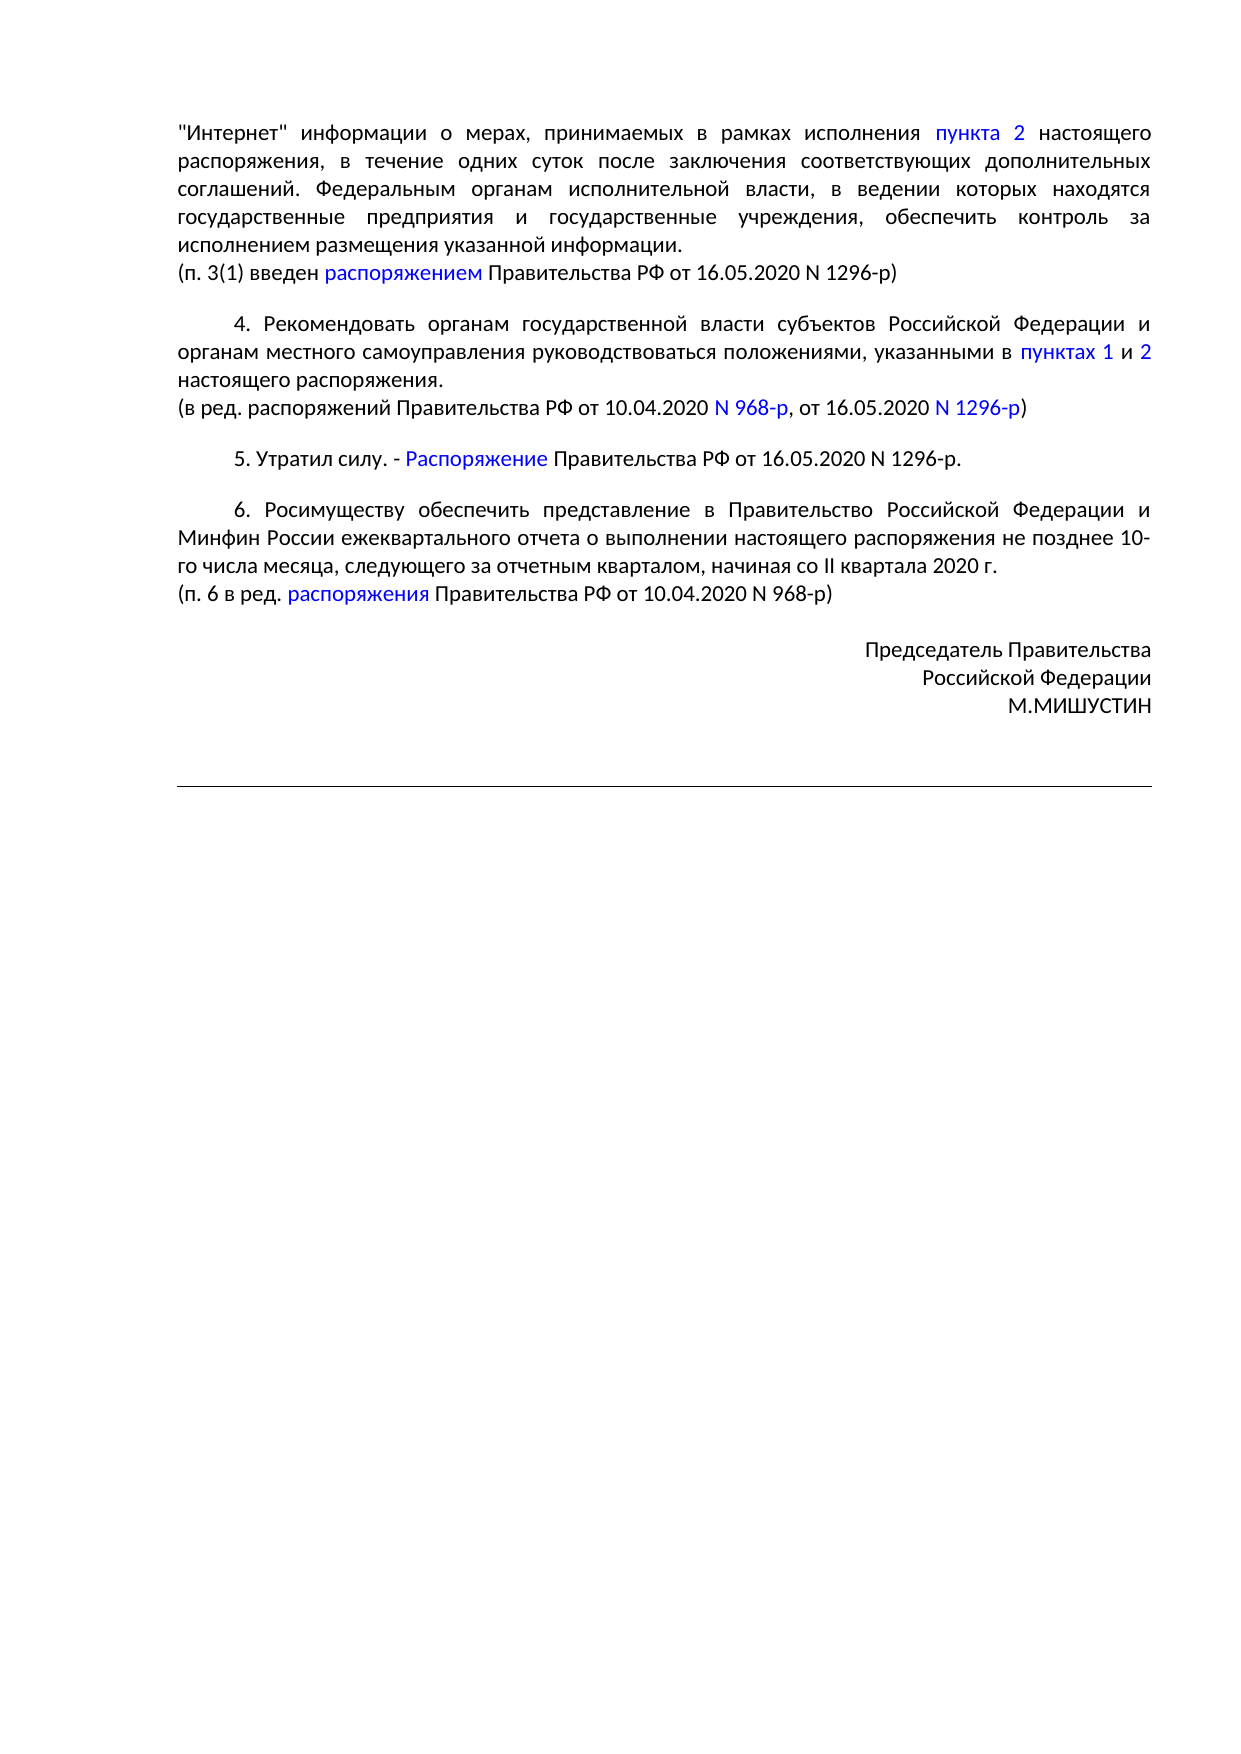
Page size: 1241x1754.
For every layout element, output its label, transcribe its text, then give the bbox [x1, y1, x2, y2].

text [177, 118, 1152, 258]
text 5. Утратил силу. - Распоряжение Правительства РФ от 16.05.2020 N 1296-р. [177, 444, 1152, 472]
text Председатель Правительства [177, 635, 1152, 663]
text (п. 3(1) введен распоряжением Правительства РФ от 16.05.2020 N 1296-р) [177, 258, 1152, 286]
text (в ред. распоряжений Правительства РФ от 10.04.2020 N 968-р, от 16.05.2020 N 1296-р) [177, 393, 1152, 421]
text М.МИШУСТИН [177, 691, 1152, 719]
text (п. 6 в ред. распоряжения Правительства РФ от 10.04.2020 N 968-р) [177, 579, 1152, 607]
text 4. Рекомендовать органам государственной власти субъектов Российской Федерации и органам местного самоуправления руководствоваться положениями, указанными в пунктах 1 и 2 настоящего распоряжения. [177, 309, 1152, 393]
text Российской Федерации [177, 663, 1152, 691]
text 6. Росимуществу обеспечить представление в Правительство Российской Федерации и Минфин России ежеквартального отчета о выполнении настоящего распоряжения не позднее 10-го числа месяца, следующего за отчетным кварталом, начиная со II квартала 2020 г. [177, 495, 1152, 579]
